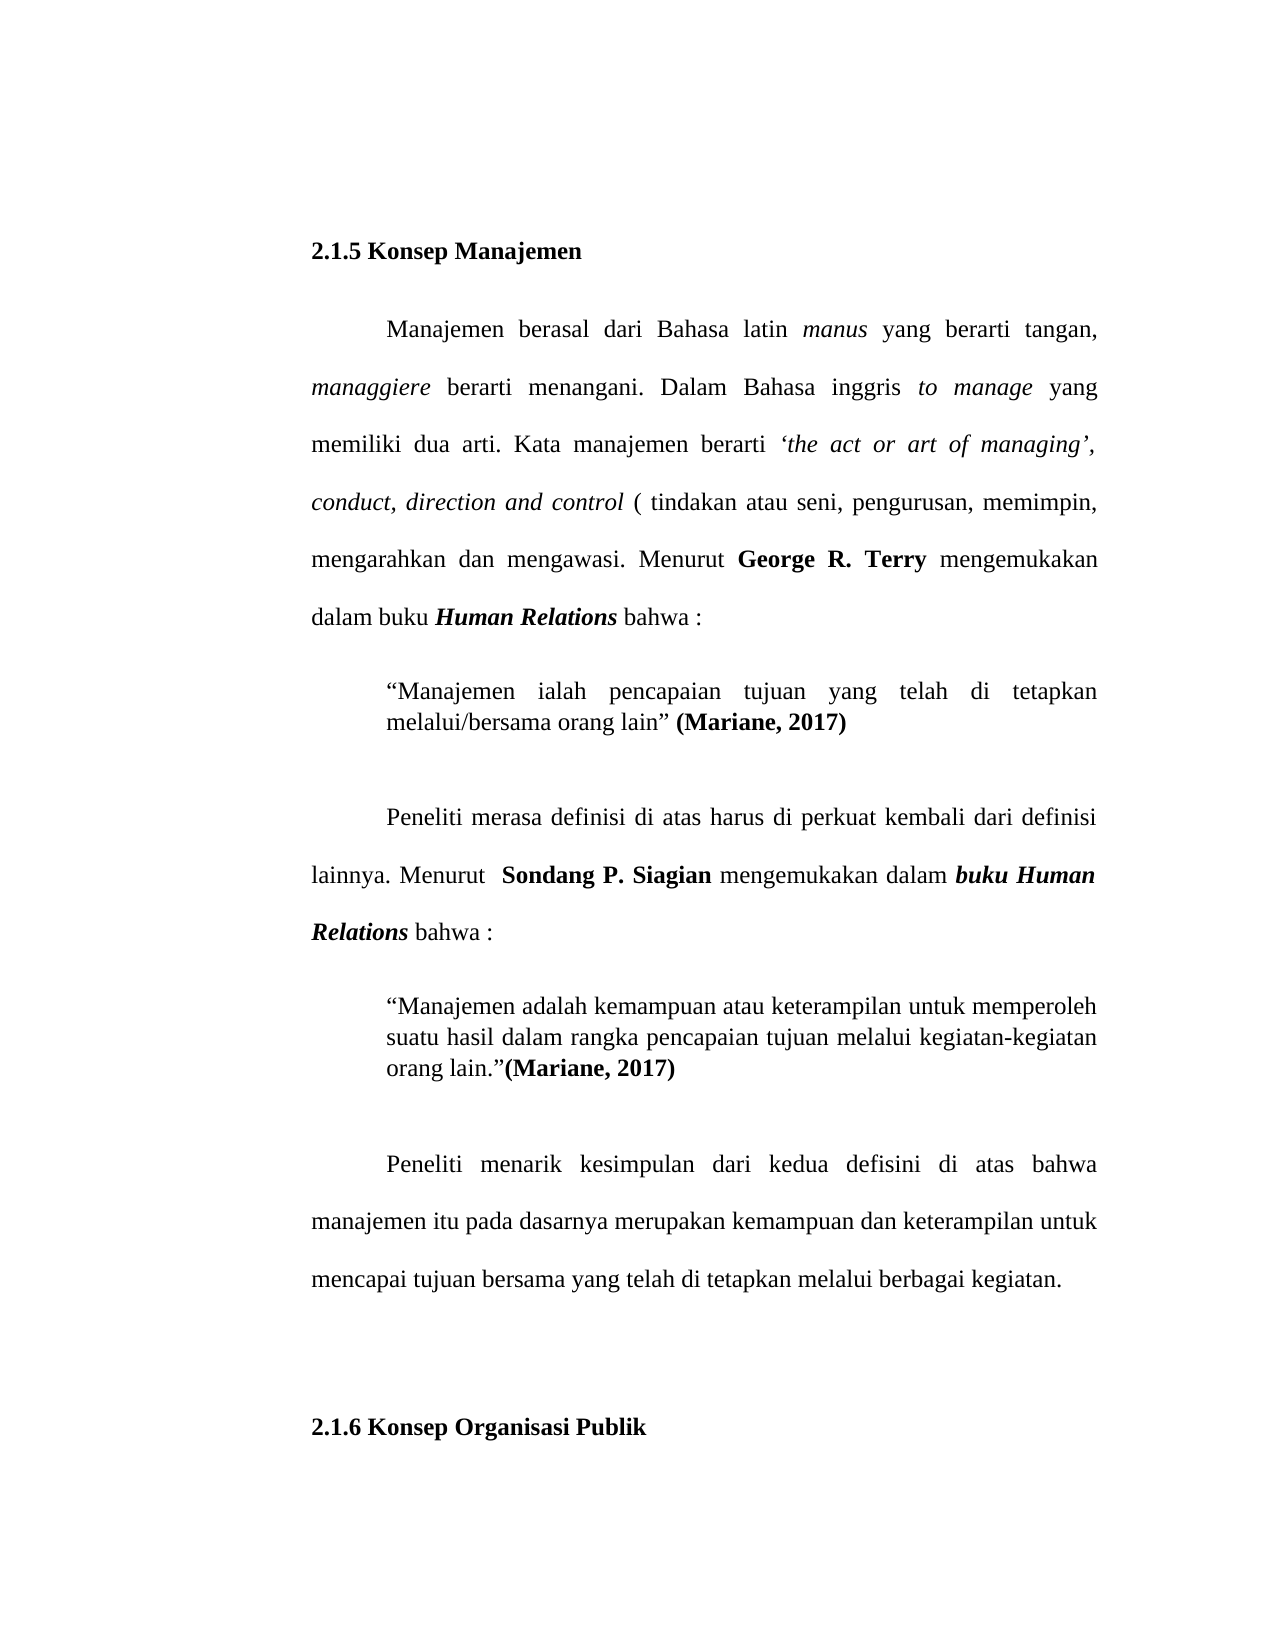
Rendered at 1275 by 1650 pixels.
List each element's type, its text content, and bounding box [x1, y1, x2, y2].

text Manajemen berasal dari Bahasa latin manus yang berarti tangan, managgiere berarti menangani. Dalam Bahasa inggris to manage yang memiliki dua arti. Kata manajemen berarti ‘the act or art of managing’, conduct, direction and control ( tindakan atau seni, pengurusan, memimpin, mengarahkan dan mengawasi. Menurut George R. Terry mengemukakan dalam buku Human Relations bahwa : [311, 314, 1098, 630]
text Peneliti menarik kesimpulan dari kedua defisini di atas bahwa manajemen itu pada dasarnya merupakan kemampuan dan keterampilan untuk mencapai tujuan bersama yang telah di tetapkan melalui berbagai kegiatan. [311, 1149, 1098, 1293]
text 2.1.6 Konsep Organisasi Publik [236, 1412, 1098, 1441]
text 2.1.5 Konsep Manajemen [311, 236, 1098, 265]
text Peneliti merasa definisi di atas harus di perkuat kembali dari definisi lainnya. Menurut Sondang P. Siagian mengemukakan dalam buku Human Relations bahwa : [311, 802, 1098, 946]
text “Manajemen ialah pencapaian tujuan yang telah di tetapkan melalui/bersama orang lain” (Mariane, 2017) [386, 676, 1098, 736]
text “Manajemen adalah kemampuan atau keterampilan untuk memperoleh suatu hasil dalam rangka pencapaian tujuan melalui kegiatan-kegiatan orang lain.”(Mariane, 2017) [386, 991, 1098, 1082]
